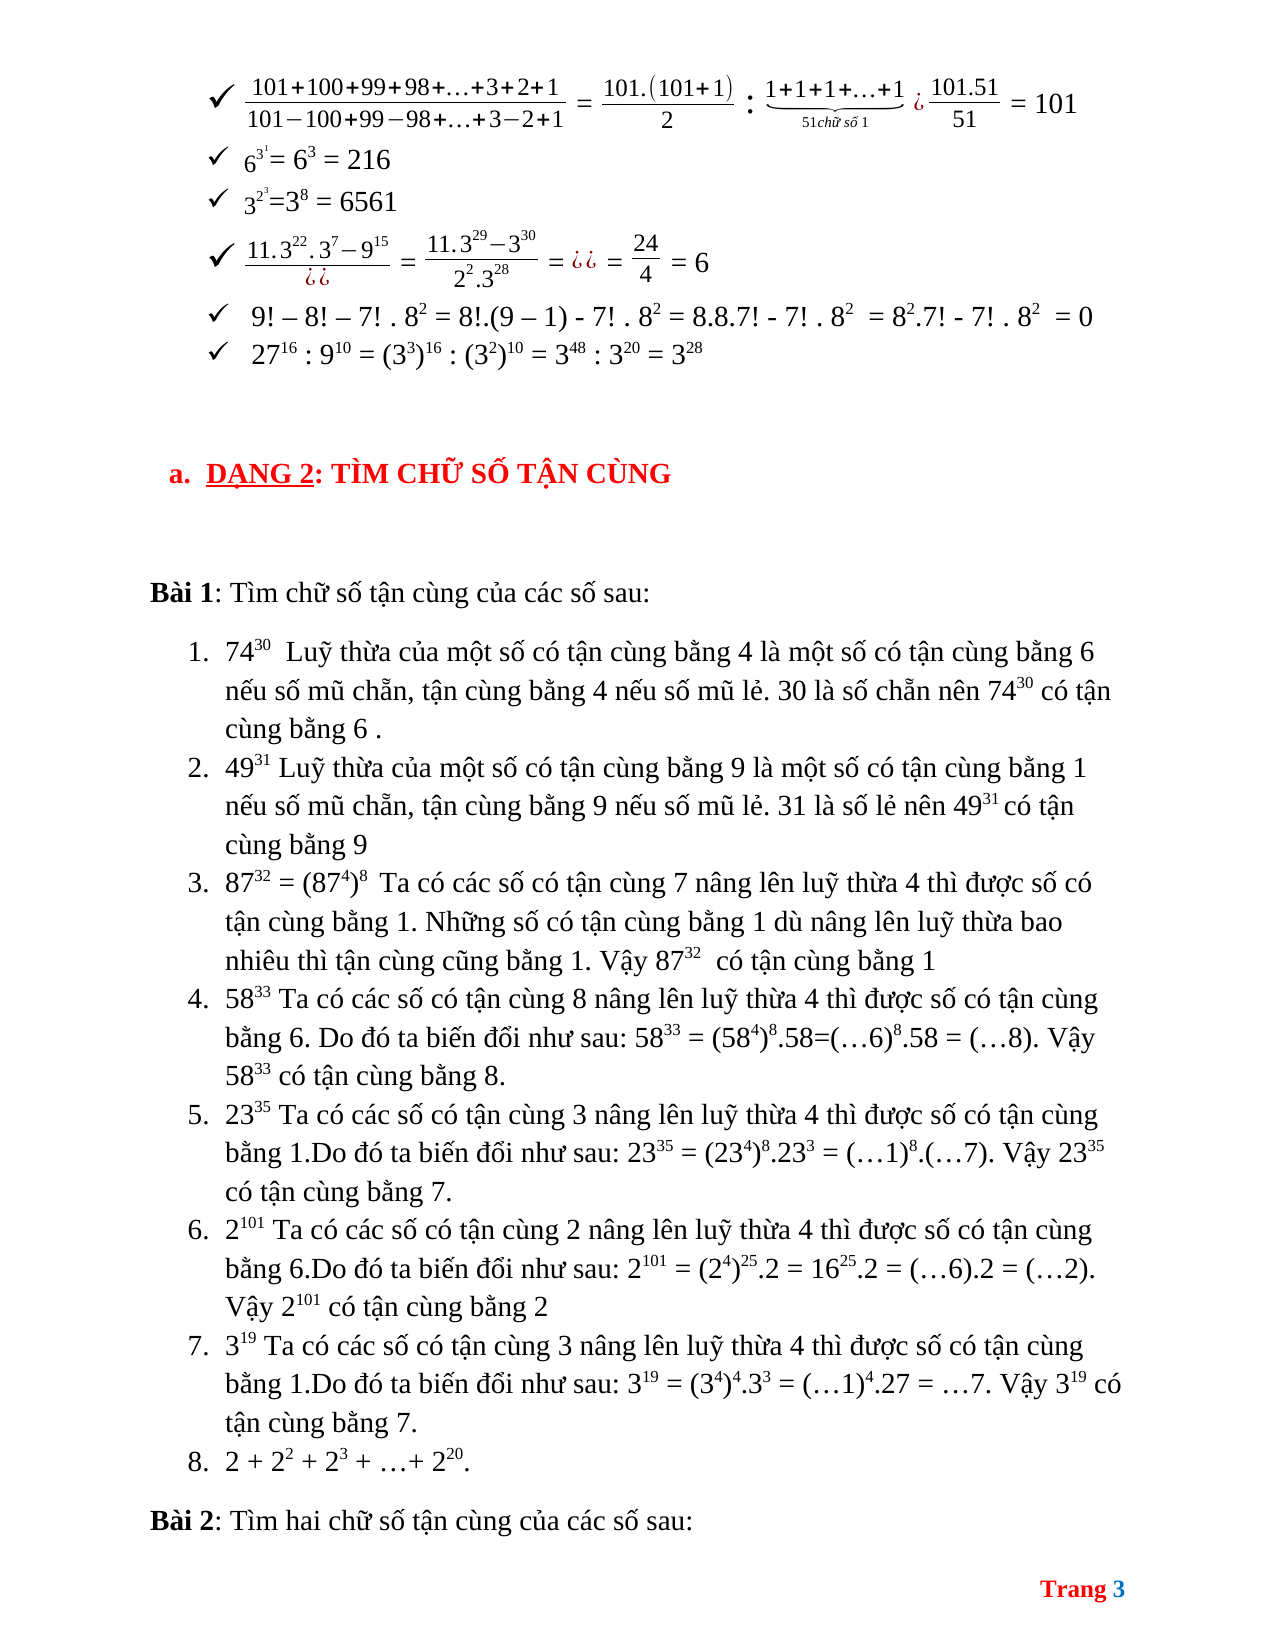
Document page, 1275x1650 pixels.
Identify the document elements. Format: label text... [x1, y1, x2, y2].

list DẠNG 2: TÌM CHỮ SỐ TẬN CÙNG [169, 456, 1125, 490]
list 9! – 8! – 7! . 82 = 8!.(9 – 1) - 7! . 82 = 8.8.7! - 7! . 82 = 82.7! - 7! . 82 = 0 [206, 299, 1125, 332]
list 2 + 22 + 23 + …+ 220. [187, 1444, 1125, 1477]
text Bài 1: Tìm chữ số tận cùng của các số sau: [150, 575, 1125, 608]
list 8732 = (874)8 Ta có các số có tận cùng 7 nâng lên luỹ thừa 4 thì được số có tận cùng bằng 1. Những số có tận cùng bằng 1 dù nâng lên luỹ thừa bao nhiêu thì tận cùng cũng bằng 1. Vậy 8732 có tận cùng bằng 1 [187, 866, 1125, 976]
text Bài 2: Tìm hai chữ số tận cùng của các số sau: [150, 1503, 1125, 1537]
list 2335 Ta có các số có tận cùng 3 nâng lên luỹ thừa 4 thì được số có tận cùng bằng 1.Do đó ta biến đổi như sau: 2335 = (234)8.233 = (…1)8.(…7). Vậy 2335 có tận cùng bằng 7. [187, 1097, 1125, 1207]
list 2716 : 910 = (33)16 : (32)10 = 348 : 320 = 328 [206, 337, 1125, 371]
list =38 = 6561 [206, 184, 1125, 221]
list 7430 Luỹ thừa của một số có tận cùng bằng 4 là một số có tận cùng bằng 6 nếu số mũ chẵn, tận cùng bằng 4 nếu số mũ lẻ. 30 là số chẵn nên 7430 có tận cùng bằng 6 . [187, 634, 1125, 745]
list 2101 Ta có các số có tận cùng 2 nâng lên luỹ thừa 4 thì được số có tận cùng bằng 6.Do đó ta biến đổi như sau: 2101 = (24)25.2 = 1625.2 = (…6).2 = (…2). Vậy 2101 có tận cùng bằng 2 [187, 1212, 1125, 1323]
list = : = 101 [206, 71, 1125, 136]
list 4931 Luỹ thừa của một số có tận cùng bằng 9 là một số có tận cùng bằng 1 nếu số mũ chẵn, tận cùng bằng 9 nếu số mũ lẻ. 31 là số lẻ nên 4931 có tận cùng bằng 9 [187, 750, 1125, 861]
list 319 Ta có các số có tận cùng 3 nâng lên luỹ thừa 4 thì được số có tận cùng bằng 1.Do đó ta biến đổi như sau: 319 = (34)4.33 = (…1)4.27 = …7. Vậy 319 có tận cùng bằng 7. [187, 1328, 1125, 1439]
list = = = = 6 [206, 226, 1125, 292]
list = 63 = 216 [206, 142, 1125, 179]
list 5833 Ta có các số có tận cùng 8 nâng lên luỹ thừa 4 thì được số có tận cùng bằng 6. Do đó ta biến đổi như sau: 5833 = (584)8.58=(…6)8.58 = (…8). Vậy 5833 có tận cùng bằng 8. [187, 981, 1125, 1092]
